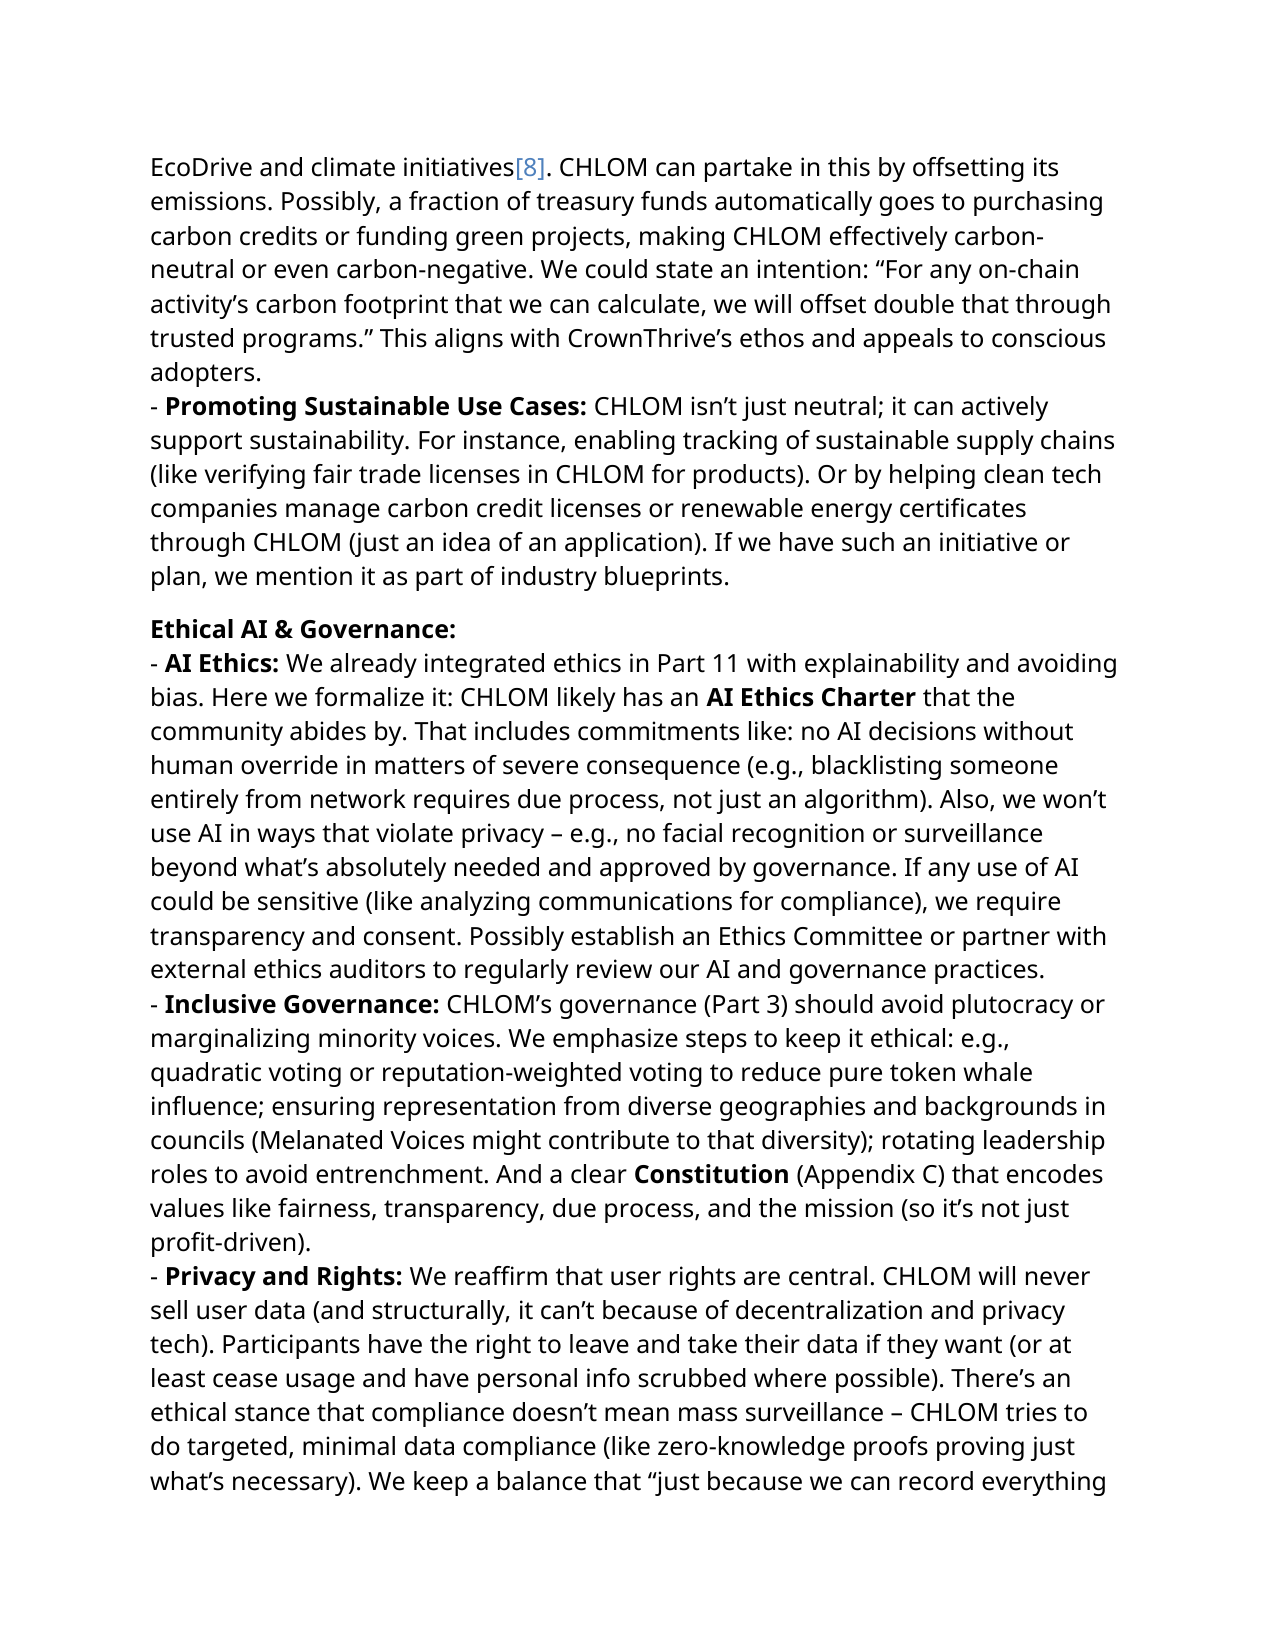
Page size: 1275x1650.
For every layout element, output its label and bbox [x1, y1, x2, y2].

text [150, 612, 1125, 1497]
text [150, 150, 1125, 593]
